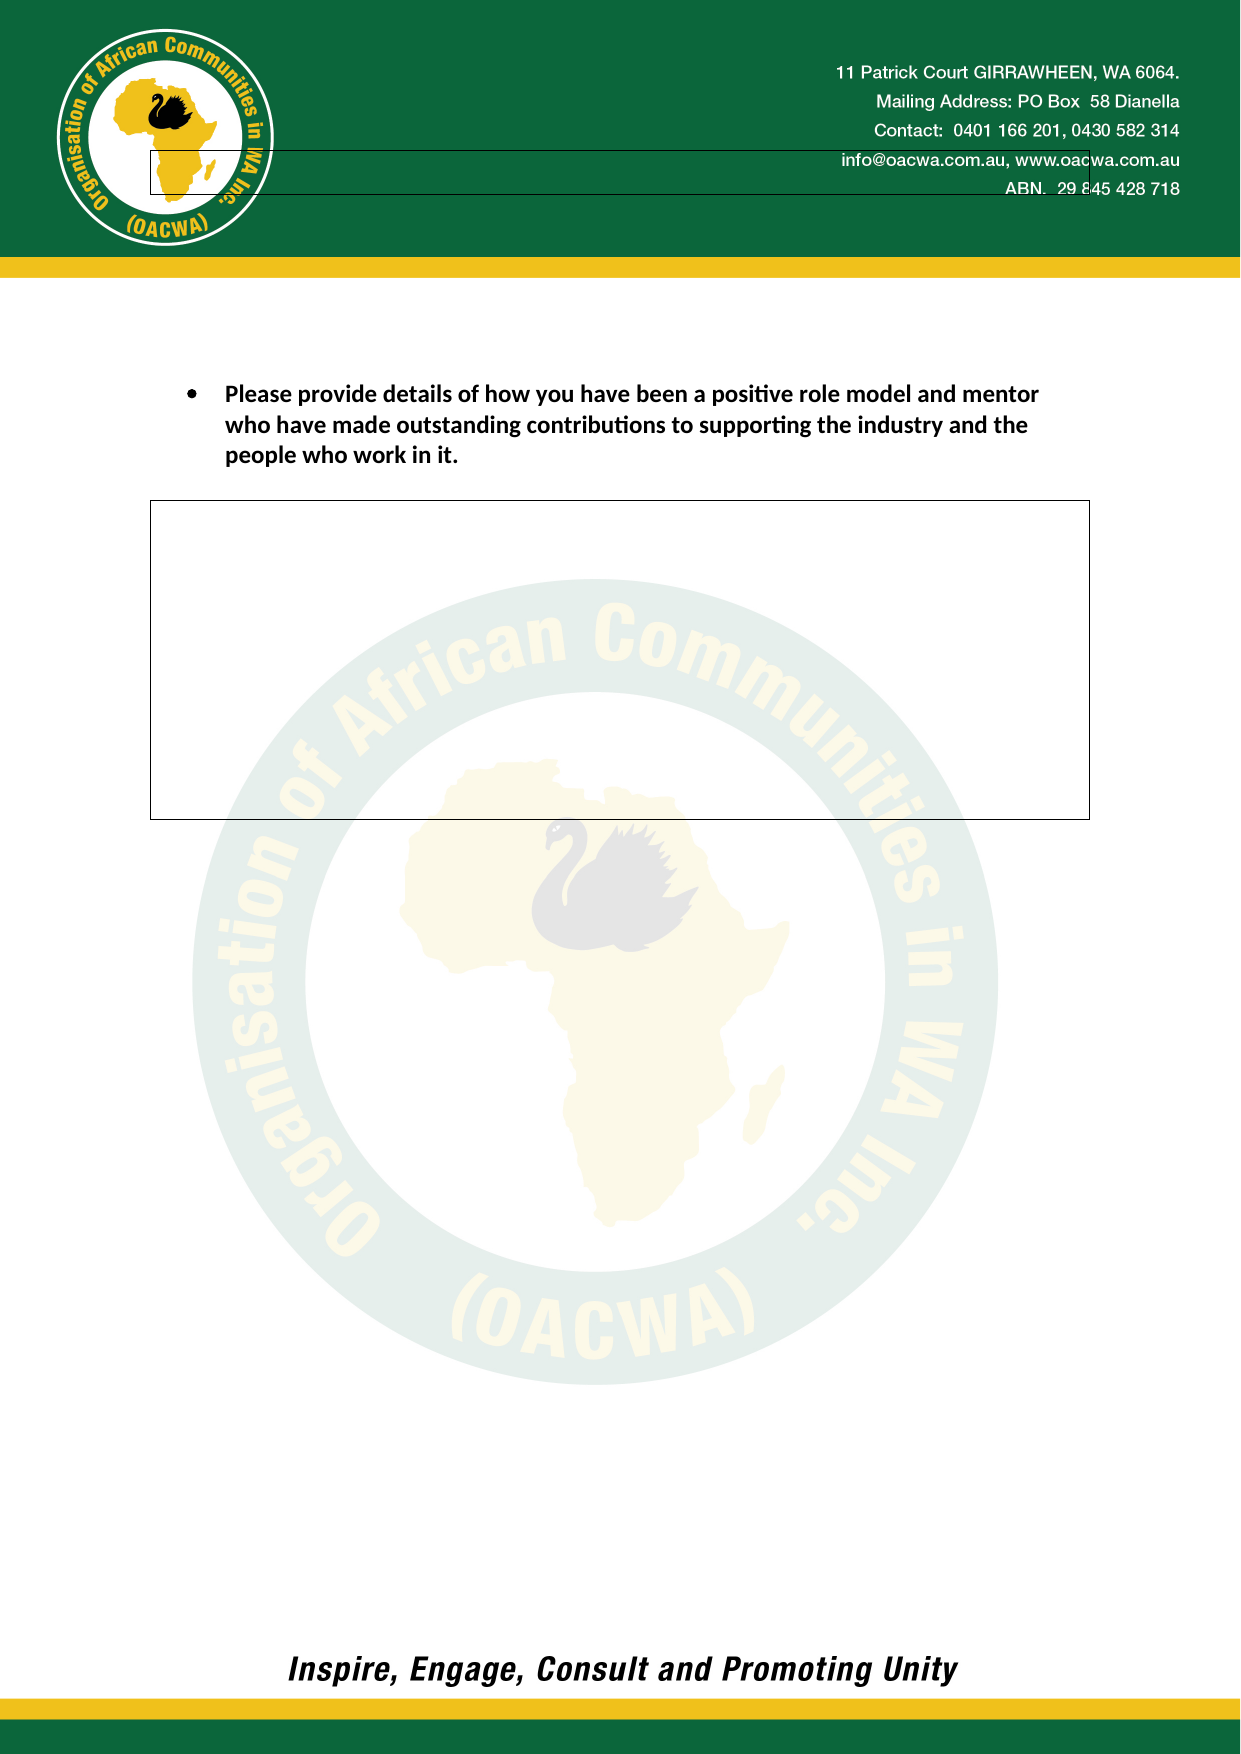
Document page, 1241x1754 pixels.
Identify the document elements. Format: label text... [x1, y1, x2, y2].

picture [0, 0, 1241, 1754]
table_header [151, 501, 1089, 819]
table_header [151, 151, 1089, 194]
list Please provide details of how you have been a positive role model and mentor who have made outstanding contributions to supporting the industry and the people who work in it. [187, 378, 1090, 470]
